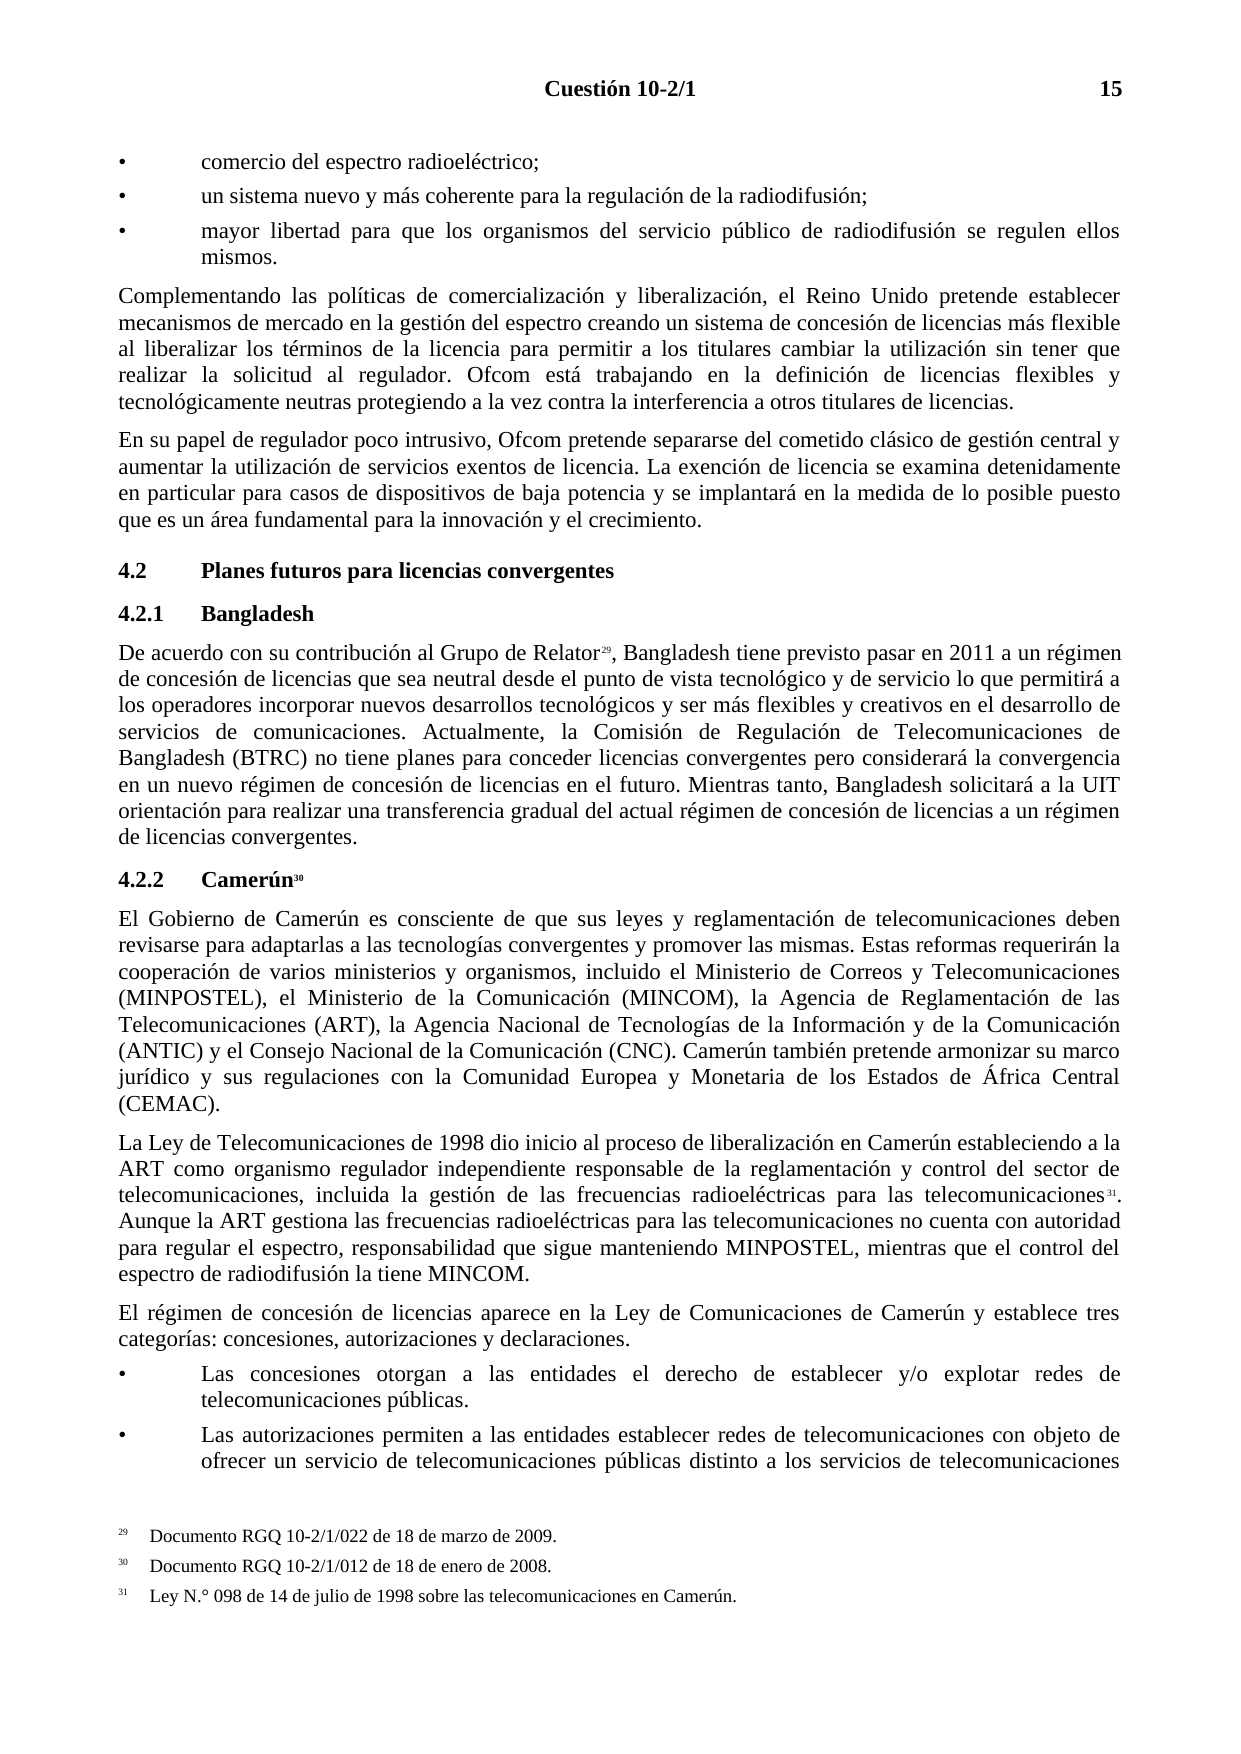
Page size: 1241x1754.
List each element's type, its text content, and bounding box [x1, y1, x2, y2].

text En su papel de regulador poco intrusivo, Ofcom pretende separarse del cometido clásico de gestión central y aumentar la utilización de servicios exentos de licencia. La exención de licencia se examina detenidamente en particular para casos de dispositivos de baja potencia y se implantará en la medida de lo posible puesto que es un área fundamental para la innovación y el crecimiento. [118, 427, 1122, 532]
text De acuerdo con su contribución al Grupo de Relator, Bangladesh tiene previsto pasar en 2011 a un régimen de concesión de licencias que sea neutral desde el punto de vista tecnológico y de servicio lo que permitirá a los operadores incorporar nuevos desarrollos tecnológicos y ser más flexibles y creativos en el desarrollo de servicios de comunicaciones. Actualmente, la Comisión de Regulación de Telecomunicaciones de Bangladesh (BTRC) no tiene planes para conceder licencias convergentes pero considerará la convergencia en un nuevo régimen de concesión de licencias en el futuro. Mientras tanto, Bangladesh solicitará a la UIT orientación para realizar una transferencia gradual del actual régimen de concesión de licencias a un régimen de licencias convergentes. [118, 639, 1122, 850]
text La Ley de Telecomunicaciones de 1998 dio inicio al proceso de liberalización en Camerún estableciendo a la ART como organismo regulador independiente responsable de la reglamentación y control del sector de telecomunicaciones, incluida la gestión de las frecuencias radioeléctricas para las telecomunicaciones. Aunque la ART gestiona las frecuencias radioeléctricas para las telecomunicaciones no cuenta con autoridad para regular el espectro, responsabilidad que sigue manteniendo MINPOSTEL, mientras que el control del espectro de radiodifusión la tiene MINCOM. [118, 1128, 1122, 1287]
text El Gobierno de Camerún es consciente de que sus leyes y reglamentación de telecomunicaciones deben revisarse para adaptarlas a las tecnologías convergentes y promover las mismas. Estas reformas requerirán la cooperación de varios ministerios y organismos, incluido el Ministerio de Correos y Telecomunicaciones (MINPOSTEL), el Ministerio de la Comunicación (MINCOM), la Agencia de Reglamentación de las Telecomunicaciones (ART), la Agencia Nacional de Tecnologías de la Información y de la Comunicación (ANTIC) y el Consejo Nacional de la Comunicación (CNC). Camerún también pretende armonizar su marco jurídico y sus regulaciones con la Comunidad Europea y Monetaria de los Estados de África Central (CEMAC). [118, 905, 1122, 1116]
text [118, 1421, 1122, 1474]
text • un sistema nuevo y más coherente para la regulación de la radiodifusión; [118, 182, 1122, 209]
subtitle 4.2.2 Camerún [118, 866, 1122, 893]
text • mayor libertad para que los organismos del servicio público de radiodifusión se regulen ellos mismos. [118, 217, 1122, 270]
text • comercio del espectro radioeléctrico; [118, 148, 1122, 174]
text Complementando las políticas de comercialización y liberalización, el Reino Unido pretende establecer mecanismos de mercado en la gestión del espectro creando un sistema de concesión de licencias más flexible al liberalizar los términos de la licencia para permitir a los titulares cambiar la utilización sin tener que realizar la solicitud al regulador. Ofcom está trabajando en la definición de licencias flexibles y tecnológicamente neutras protegiendo a la vez contra la interferencia a otros titulares de licencias. [118, 282, 1122, 414]
subtitle 4.2 Planes futuros para licencias convergentes [118, 557, 1122, 583]
text El régimen de concesión de licencias aparece en la Ley de Comunicaciones de Camerún y establece tres categorías: concesiones, autorizaciones y declaraciones. [118, 1299, 1122, 1352]
subtitle 4.2.1 Bangladesh [118, 600, 1122, 626]
text • Las concesiones otorgan a las entidades el derecho de establecer y/o explotar redes de telecomunicaciones públicas. [118, 1360, 1122, 1413]
